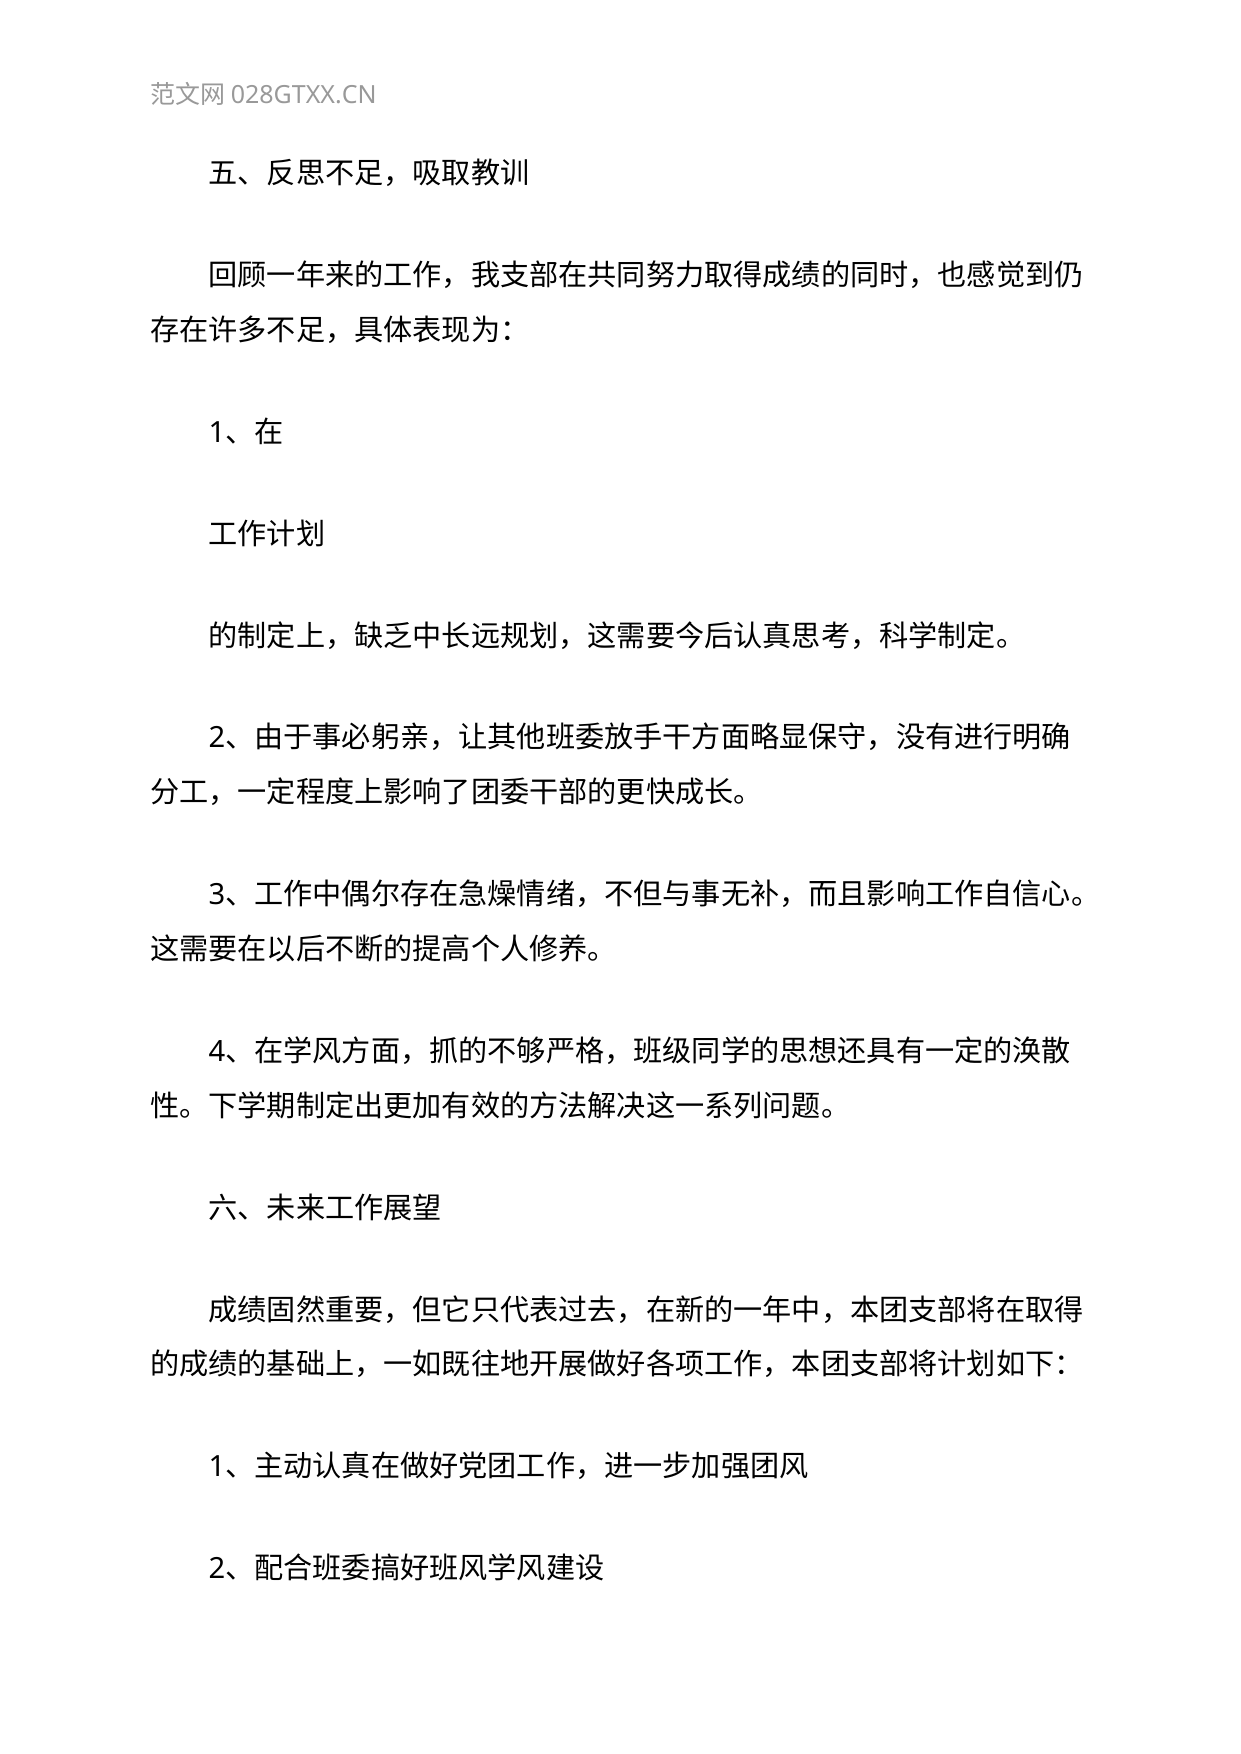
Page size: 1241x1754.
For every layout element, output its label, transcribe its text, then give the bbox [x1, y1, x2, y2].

text 的制定上，缺乏中长远规划，这需要今后认真思考，科学制定。 [150, 612, 1090, 654]
text 六、未来工作展望 [150, 1184, 1090, 1227]
text 五、反思不足，吸取教训 [150, 150, 1090, 192]
text 4、在学风方面，抓的不够严格，班级同学的思想还具有一定的涣散性。下学期制定出更加有效的方法解决这一系列问题。 [150, 1027, 1090, 1125]
text 1、主动认真在做好党团工作，进一步加强团风 [150, 1443, 1090, 1485]
text 1、在 [150, 408, 1090, 451]
text 2、由于事必躬亲，让其他班委放手干方面略显保守，没有进行明确分工，一定程度上影响了团委干部的更快成长。 [150, 714, 1090, 811]
text 成绩固然重要，但它只代表过去，在新的一年中，本团支部将在取得的成绩的基础上，一如既往地开展做好各项工作，本团支部将计划如下： [150, 1286, 1090, 1383]
text 回顾一年来的工作，我支部在共同努力取得成绩的同时，也感觉到仍存在许多不足，具体表现为： [150, 252, 1090, 349]
text 2、配合班委搞好班风学风建设 [150, 1545, 1090, 1587]
text 3、工作中偶尔存在急燥情绪，不但与事无补，而且影响工作自信心。这需要在以后不断的提高个人修养。 [150, 871, 1090, 968]
text 工作计划 [150, 510, 1090, 553]
